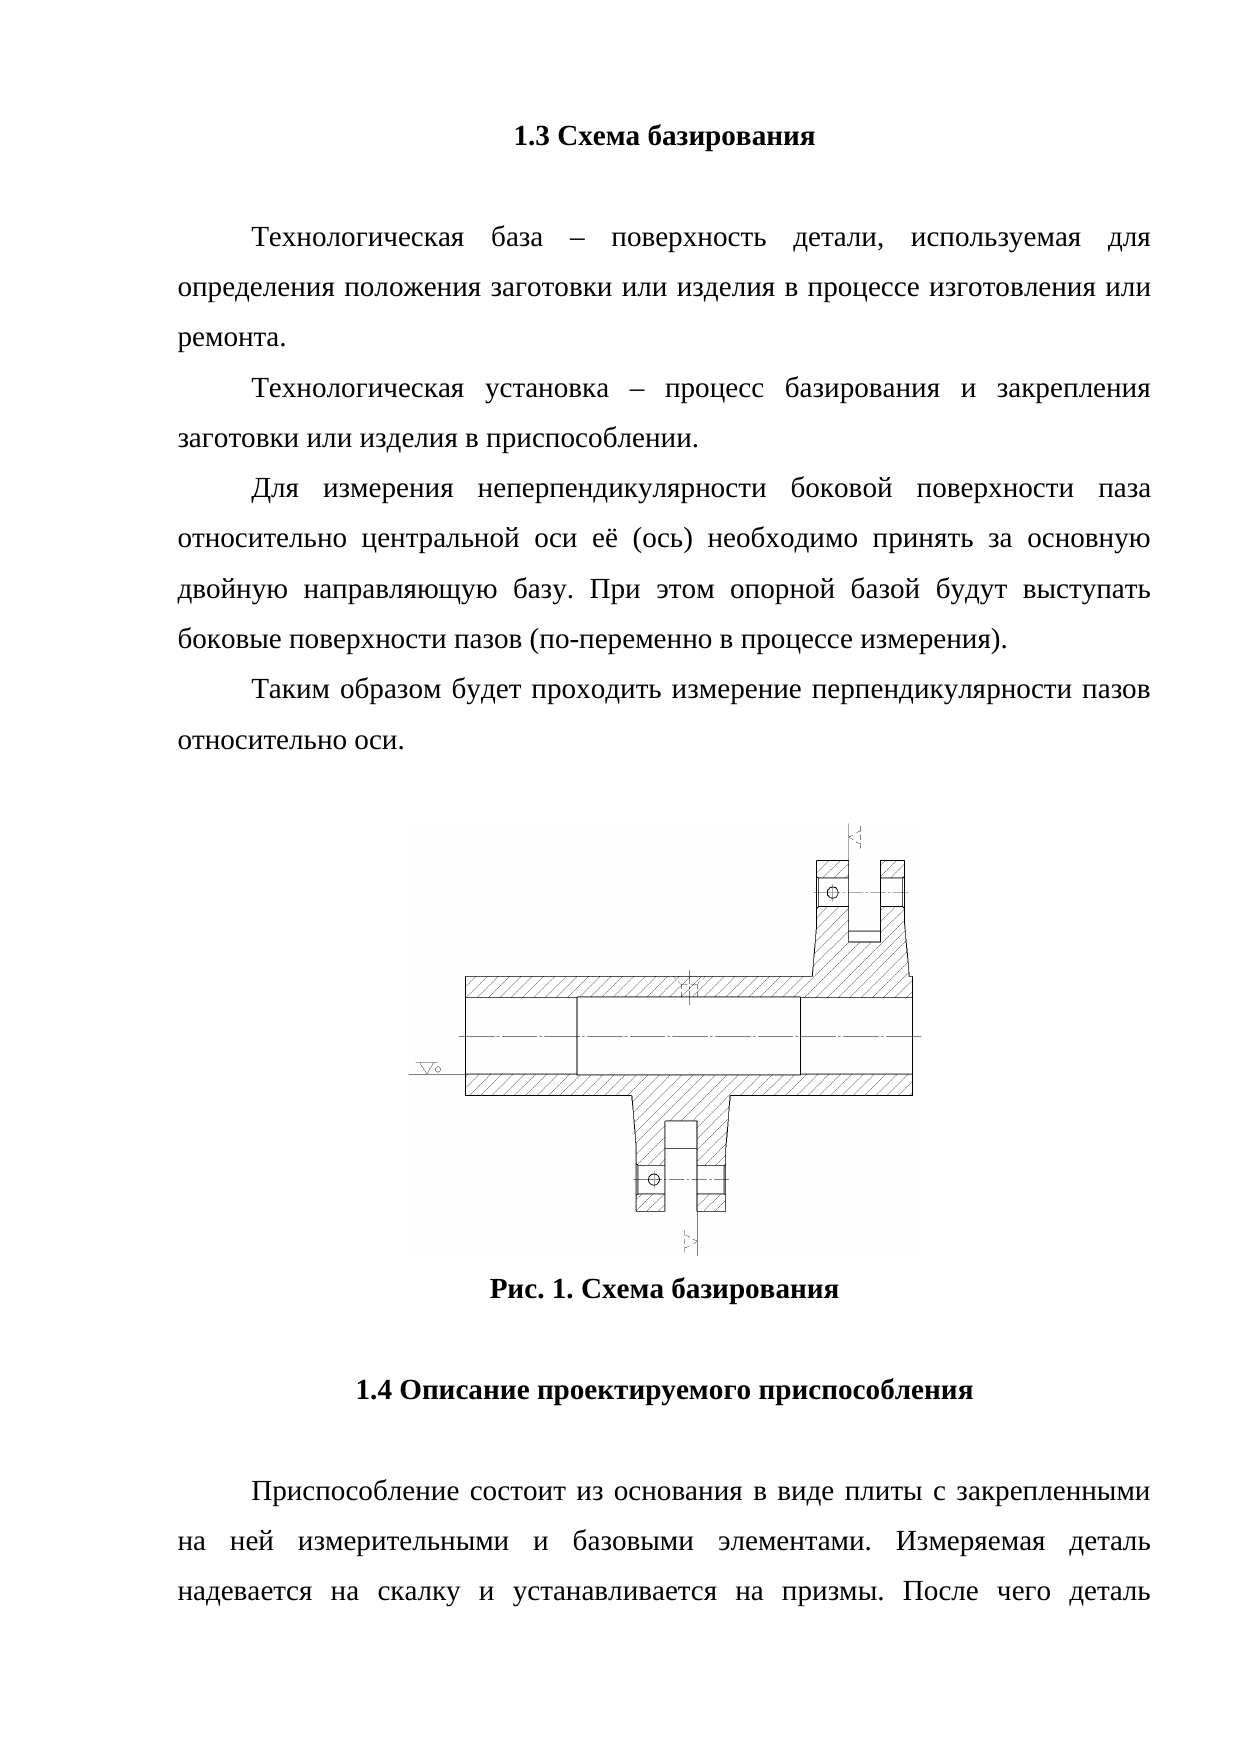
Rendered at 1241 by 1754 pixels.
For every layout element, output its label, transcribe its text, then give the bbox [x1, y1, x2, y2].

picture [407, 822, 922, 1257]
text Технологическая установка – процесс базирования и закрепления заготовки или изделия в приспособлении. [177, 370, 1152, 453]
subtitle 1.3 Схема базирования [177, 118, 1152, 152]
text Технологическая база – поверхность детали, используемая для определения положения заготовки или изделия в процессе изготовления или ремонта. [177, 219, 1152, 353]
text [177, 1473, 1152, 1607]
text Для измерения неперпендикулярности боковой поверхности паза относительно центральной оси её (ось) необходимо принять за основную двойную направляющую базу. При этом опорной базой будут выступать боковые поверхности пазов (по-переменно в процессе измерения). [177, 470, 1152, 655]
text Таким образом будет проходить измерение перпендикулярности пазов относительно оси. [177, 672, 1152, 755]
subtitle 1.4 Описание проектируемого приспособления [177, 1372, 1152, 1406]
text Рис. 1. Схема базирования [177, 1271, 1152, 1305]
